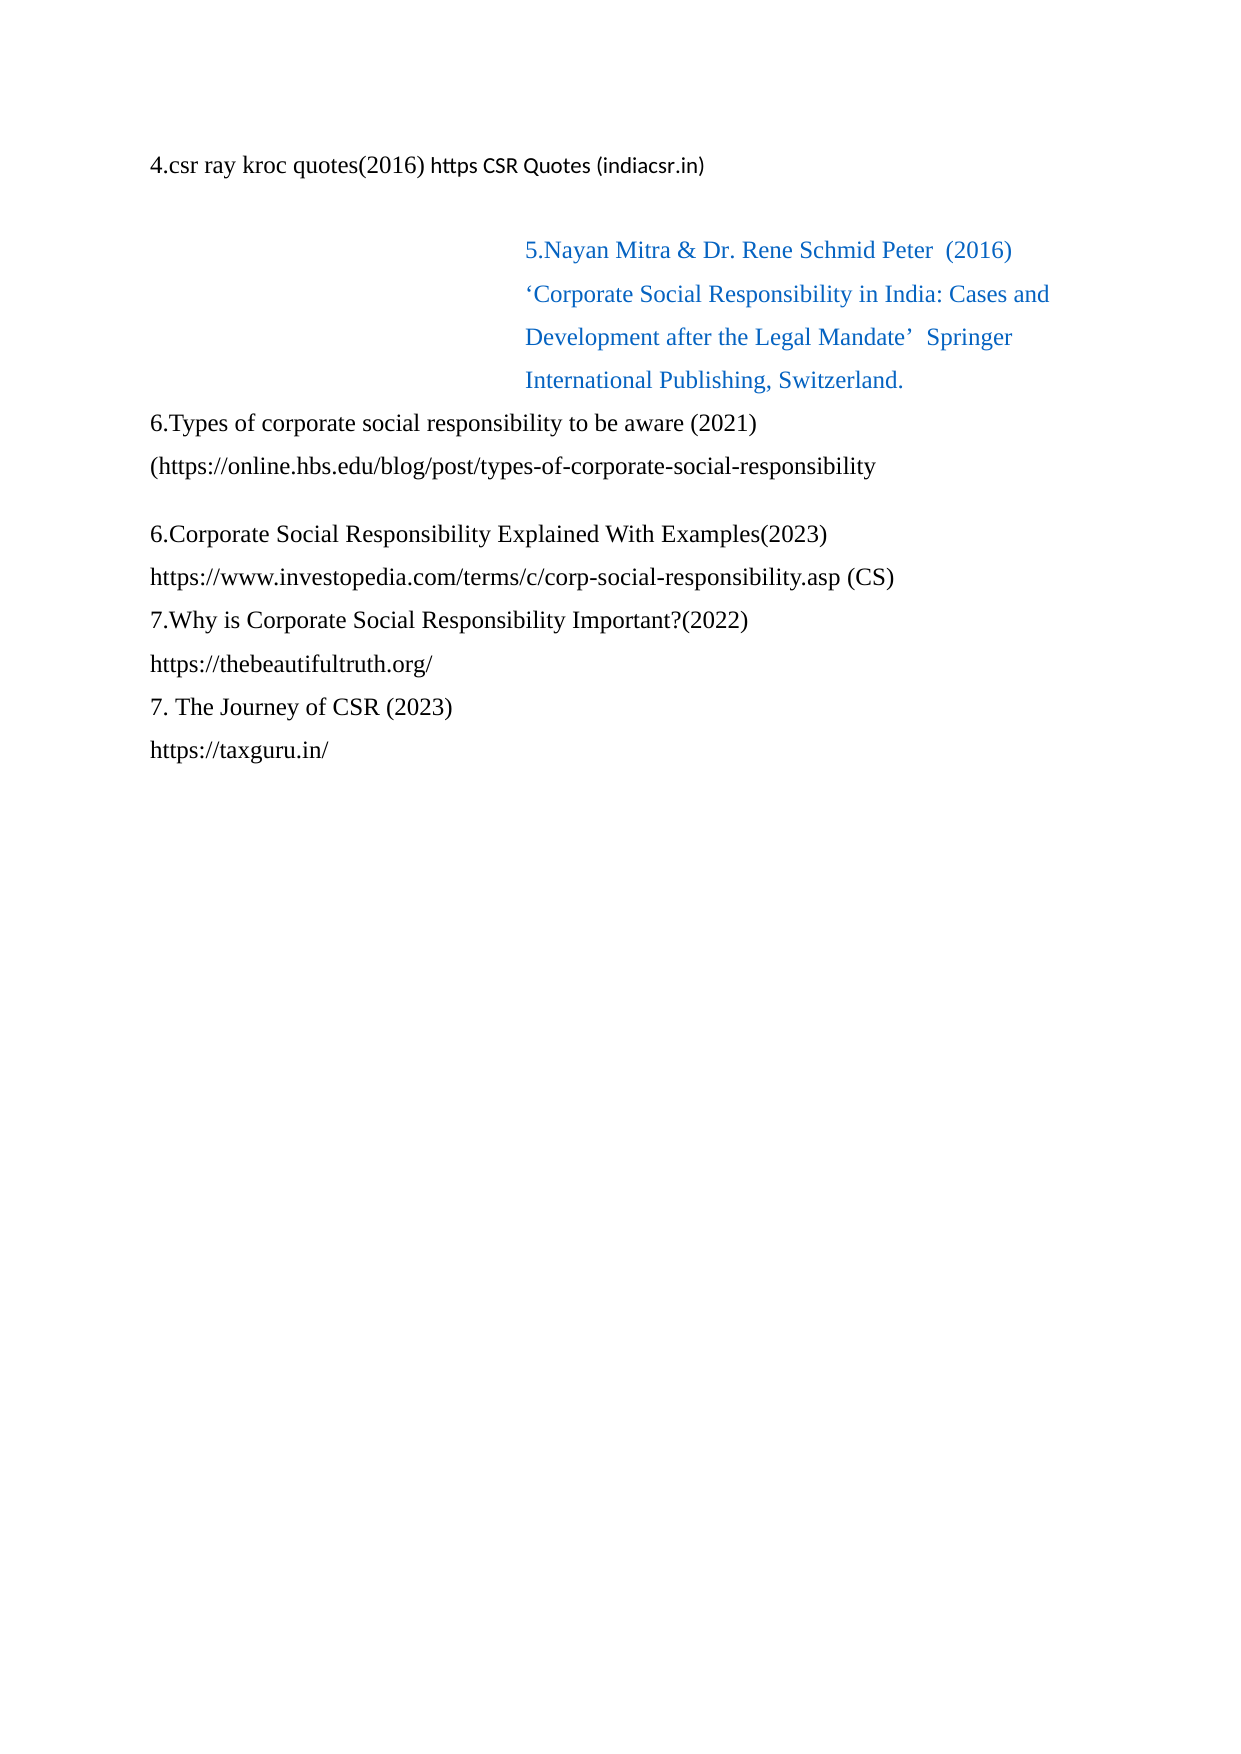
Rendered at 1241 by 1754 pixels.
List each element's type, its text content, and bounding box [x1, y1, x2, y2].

text 5.Nayan Mitra & Dr. Rene Schmid Peter (2016) ‘Corporate Social Responsibility in India: Cases and Development after the Legal Mandate’ Springer International Publishing, Switzerland. [525, 236, 1090, 394]
text https://taxguru.in/ [150, 735, 1090, 764]
text 7. The Journey of CSR (2023) [150, 692, 1090, 721]
subtitle 7.Why is Corporate Social Responsibility Important?(2022) [150, 606, 1090, 634]
text https://thebeautifultruth.org/ [150, 649, 1090, 677]
subtitle 6.Corporate Social Responsibility Explained With Examples(2023) https://www.investopedia.com/terms/c/corp-social-responsibility.asp (CS) [150, 519, 1090, 591]
text 6.Types of corporate social responsibility to be aware (2021)(https://online.hbs.edu/blog/post/types-of-corporate-social-responsibility [150, 408, 1090, 480]
text 4.csr ray kroc quotes(2016) https CSR Quotes (indiacsr.in) [150, 150, 1090, 179]
